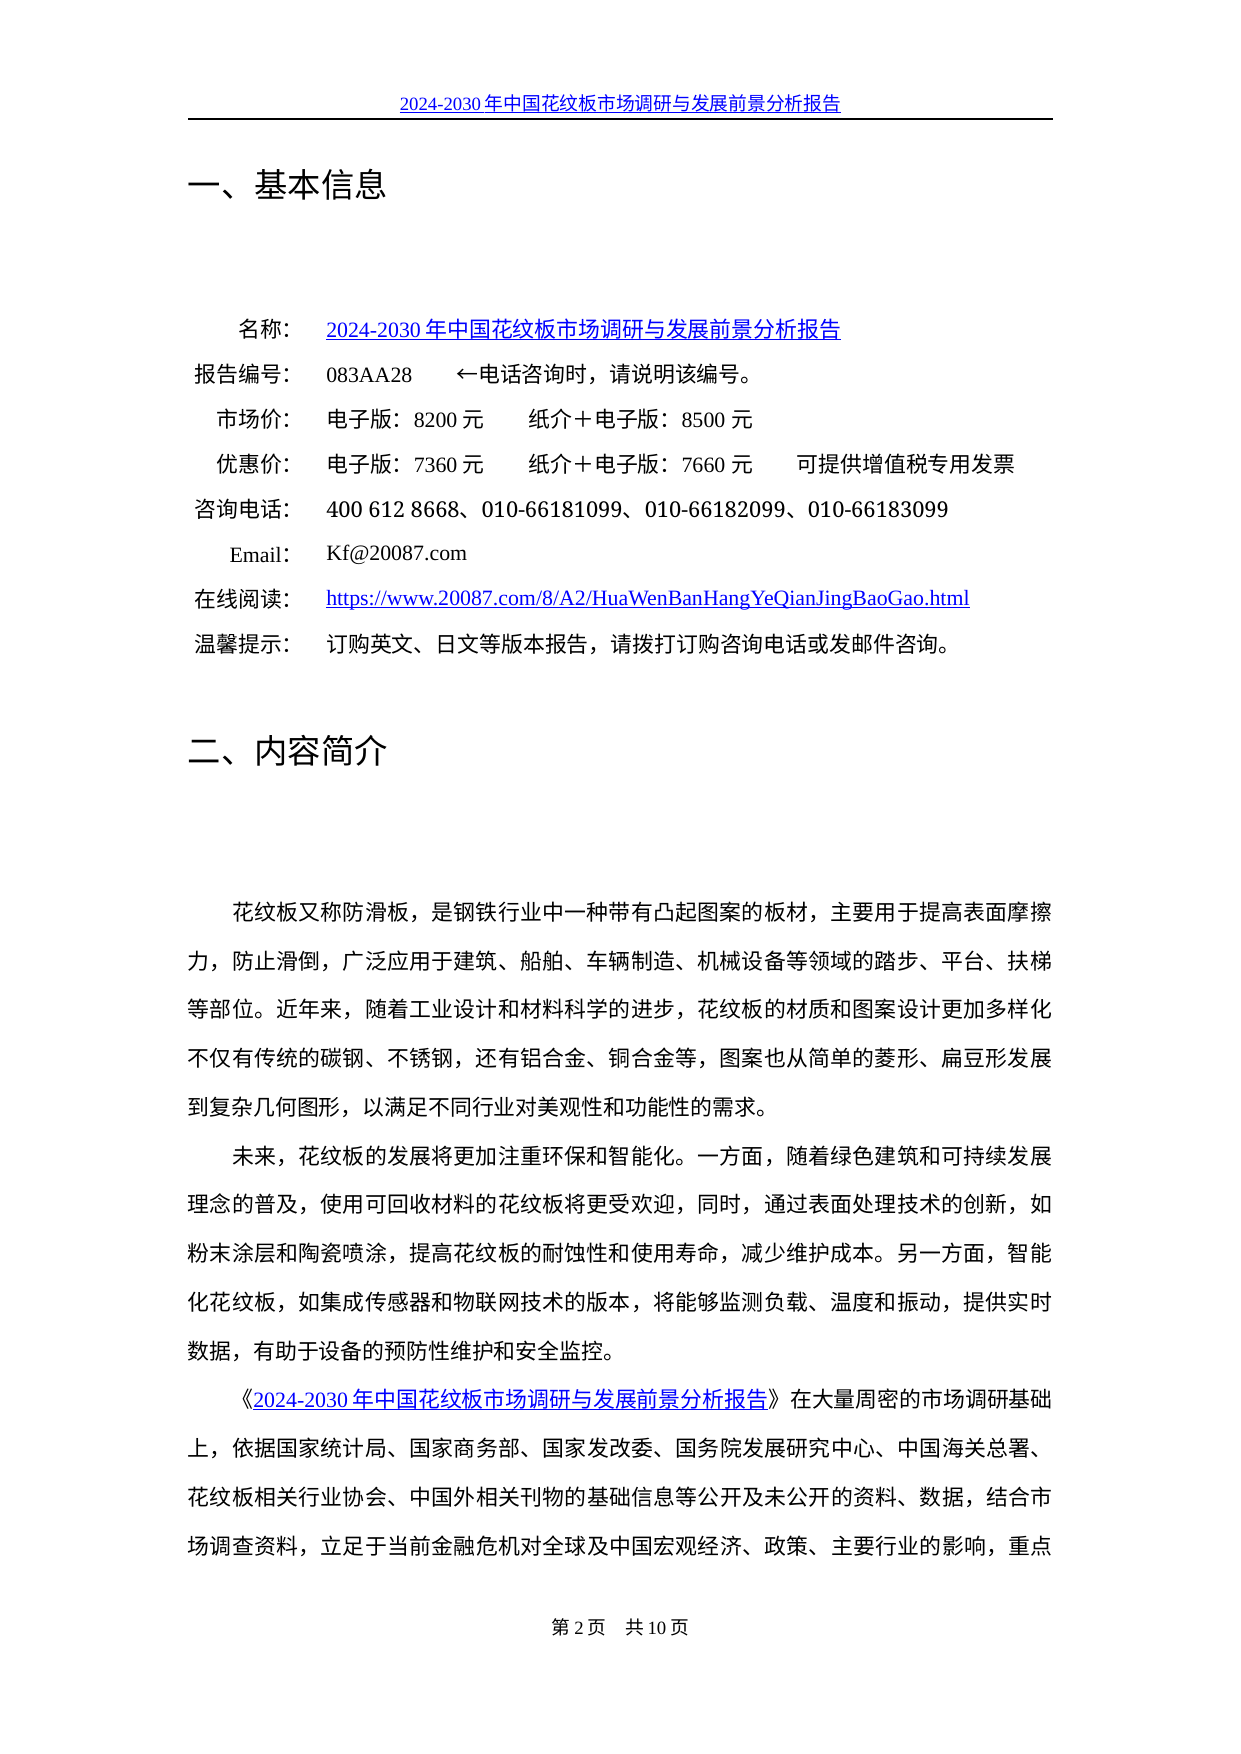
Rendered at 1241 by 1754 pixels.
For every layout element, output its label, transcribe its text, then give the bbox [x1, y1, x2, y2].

title 一、基本信息 [187, 150, 1053, 215]
table_cell 订购英文、日文等版本报告，请拨打订购咨询电话或发邮件咨询。 [315, 627, 1073, 672]
table_cell 083AA28 ←电话咨询时，请说明该编号。 [315, 357, 1073, 402]
title 二、内容简介 [187, 717, 1053, 782]
table_header 名称： [167, 312, 315, 357]
table_cell Email： [167, 537, 315, 582]
table_cell 市场价： [167, 402, 315, 447]
table_cell 温馨提示： [167, 627, 315, 672]
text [187, 894, 1053, 1561]
table_cell 电子版：7360 元 纸介＋电子版：7660 元 可提供增值税专用发票 [315, 447, 1073, 492]
table_cell 优惠价： [167, 447, 315, 492]
table_cell 电子版：8200 元 纸介＋电子版：8500 元 [315, 402, 1073, 447]
table_cell [315, 582, 1073, 627]
table_cell Kf@20087.com [315, 537, 1073, 582]
table_cell 400 612 8668、010-66181099、010-66182099、010-66183099 [315, 492, 1073, 537]
table_cell 在线阅读： [167, 582, 315, 627]
table_cell 报告编号： [167, 357, 315, 402]
table_header 2024-2030年中国花纹板市场调研与发展前景分析报告 [315, 312, 1073, 357]
table_cell 咨询电话： [167, 492, 315, 537]
